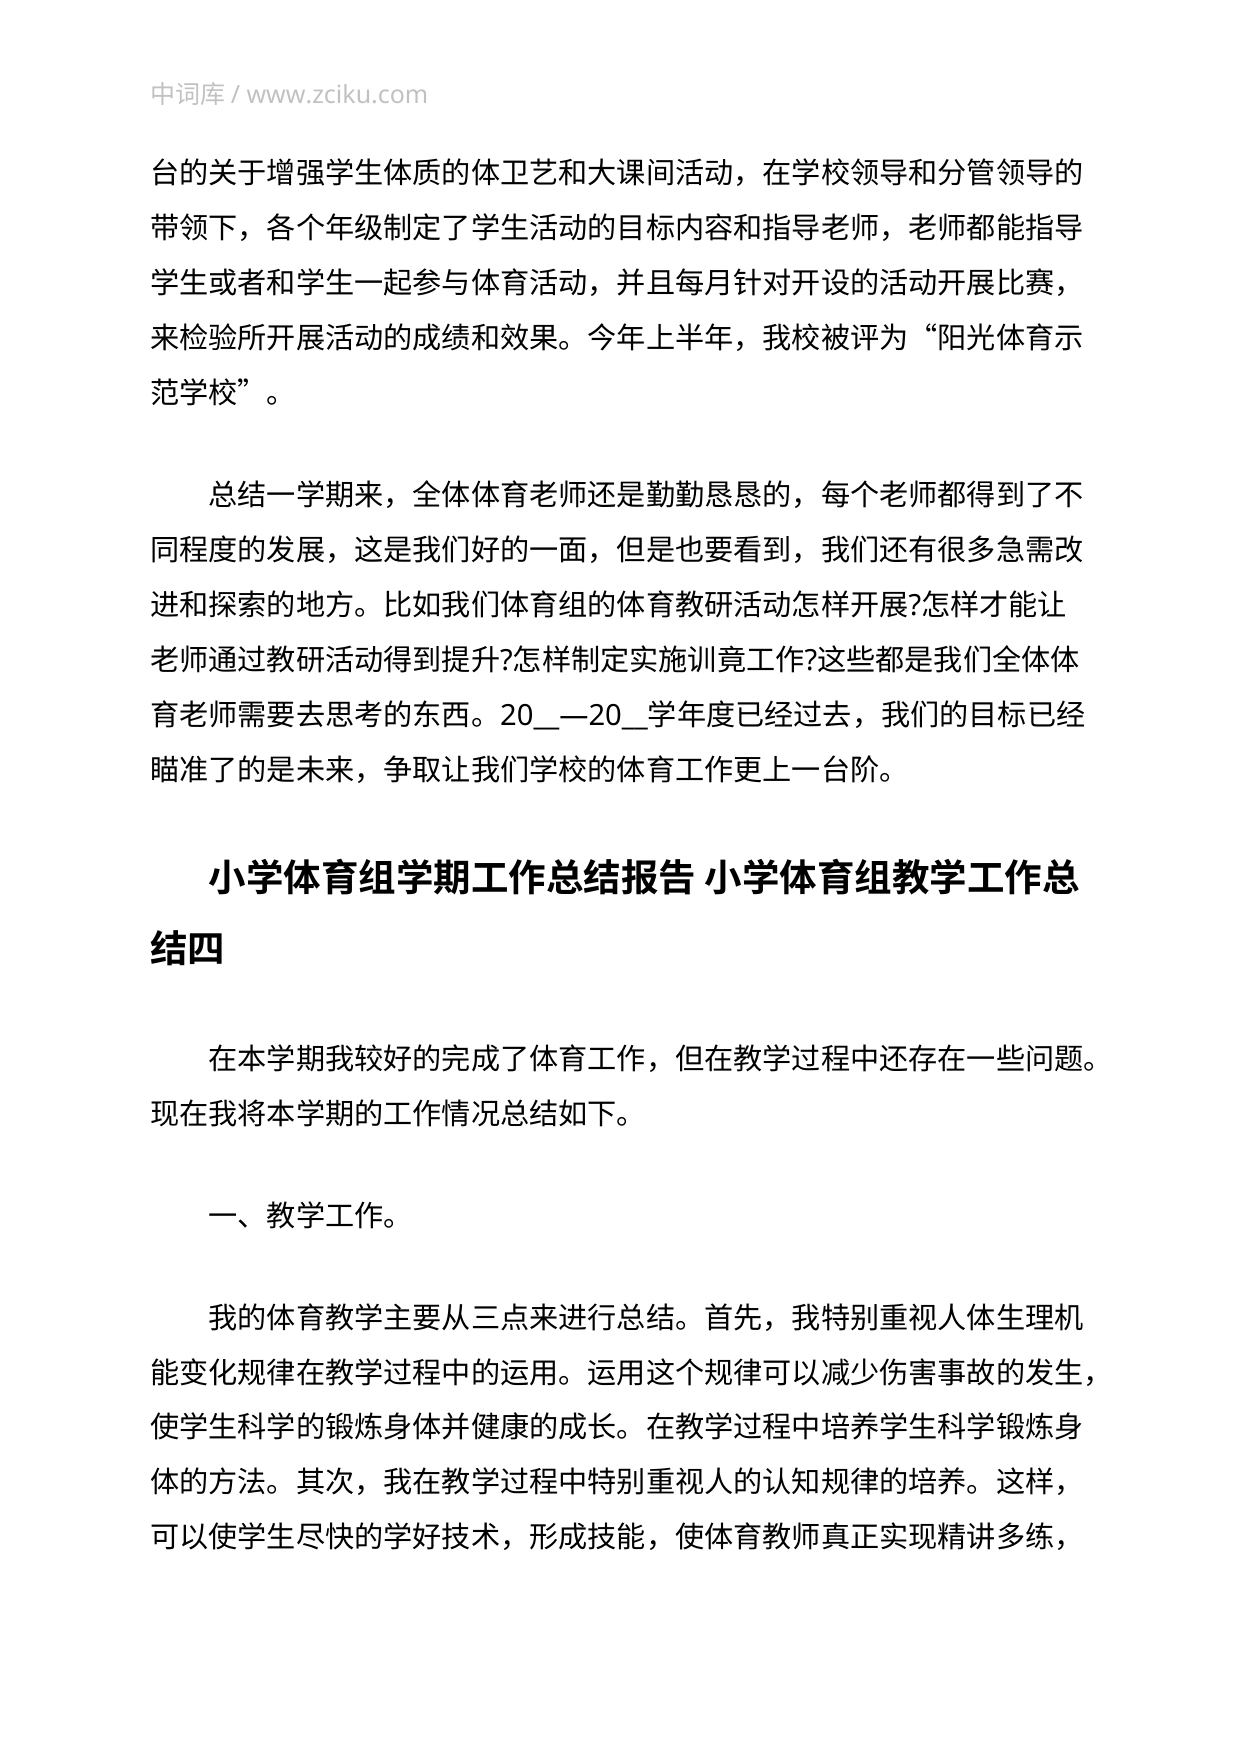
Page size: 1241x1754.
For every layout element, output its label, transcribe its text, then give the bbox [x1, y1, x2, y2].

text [150, 150, 1090, 412]
text 小学体育组学期工作总结报告 小学体育组教学工作总结四 [150, 848, 1090, 973]
text 在本学期我较好的完成了体育工作，但在教学过程中还存在一些问题。现在我将本学期的工作情况总结如下。 [150, 1036, 1090, 1133]
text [150, 1294, 1090, 1556]
text 一、教学工作。 [150, 1192, 1090, 1235]
text 总结一学期来，全体体育老师还是勤勤恳恳的，每个老师都得到了不同程度的发展，这是我们好的一面，但是也要看到，我们还有很多急需改进和探索的地方。比如我们体育组的体育教研活动怎样开展?怎样才能让老师通过教研活动得到提升?怎样制定实施训竟工作?这些都是我们全体体育老师需要去思考的东西。20__—20__学年度已经过去，我们的目标已经瞄准了的是未来，争取让我们学校的体育工作更上一台阶。 [150, 471, 1090, 788]
